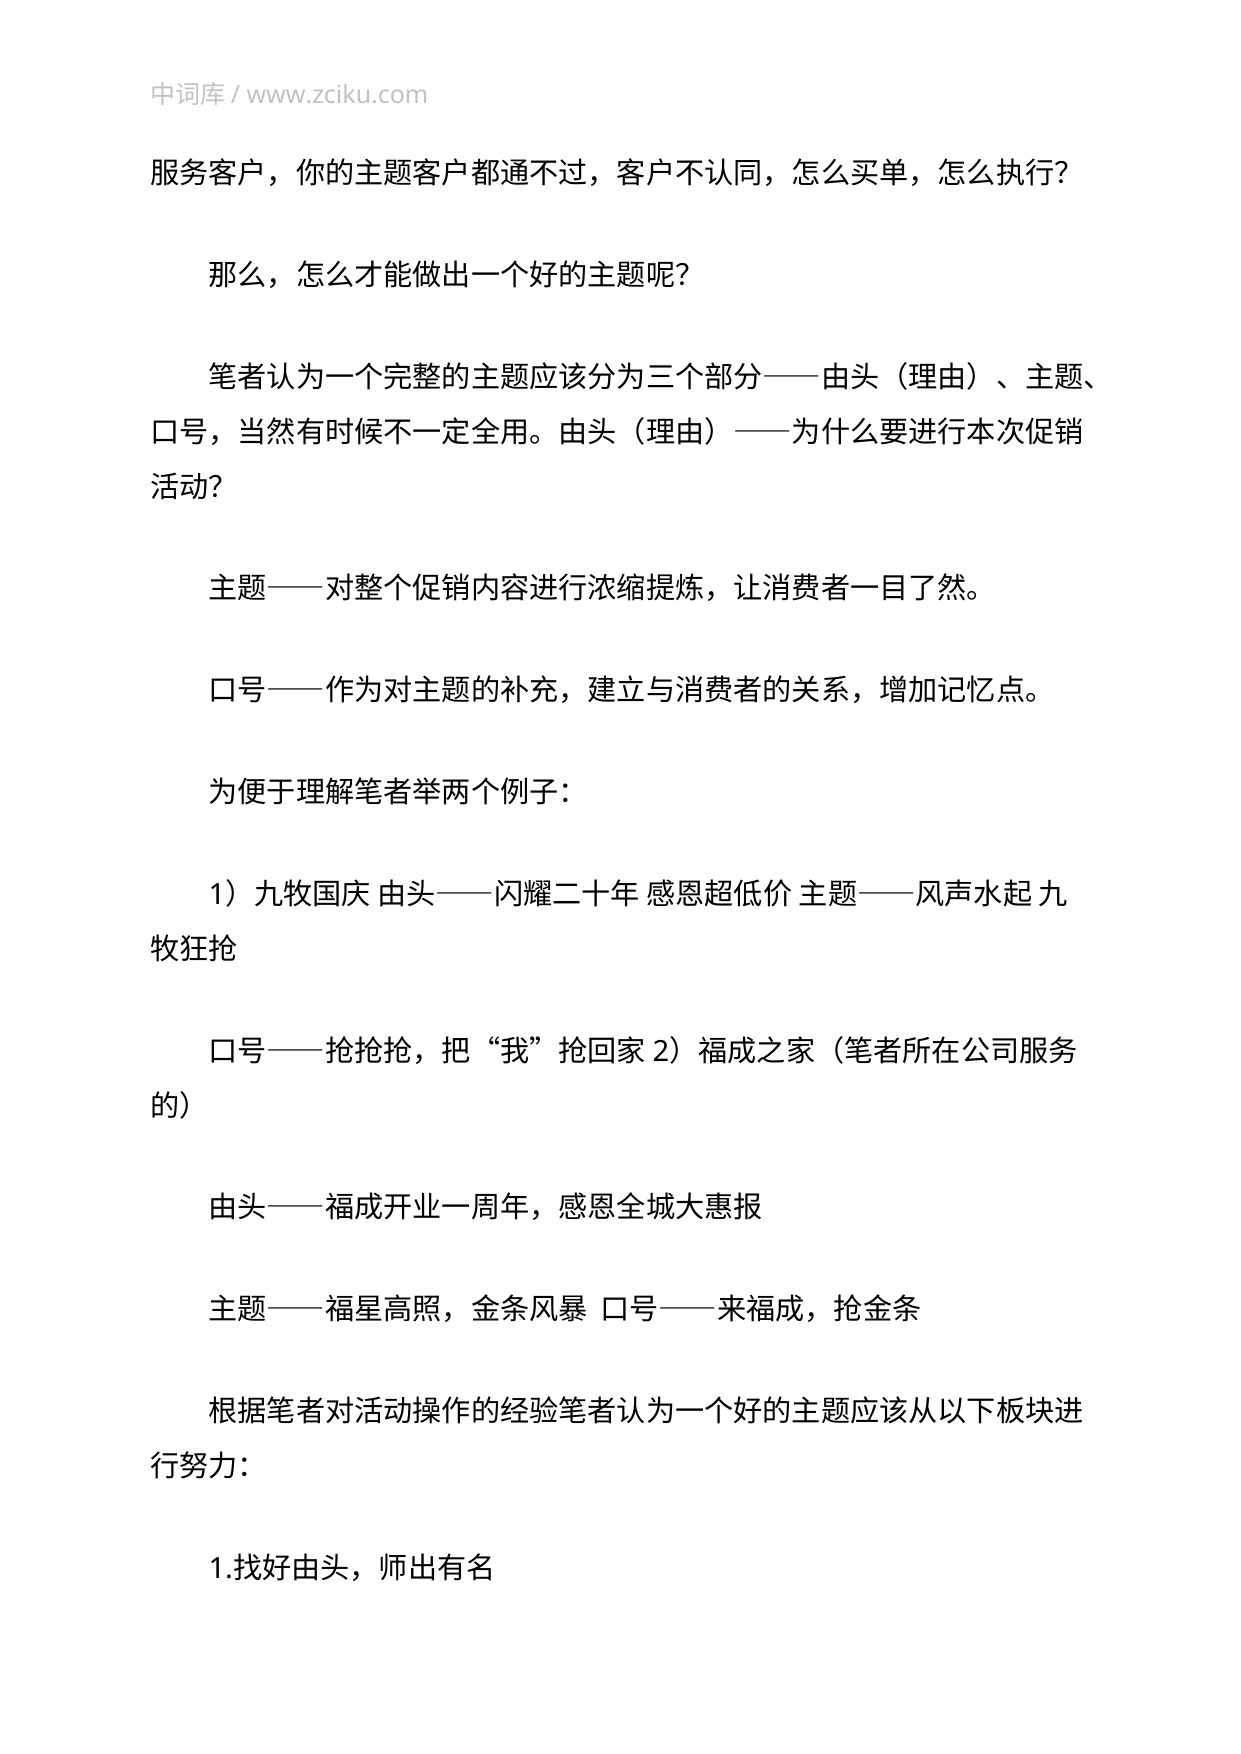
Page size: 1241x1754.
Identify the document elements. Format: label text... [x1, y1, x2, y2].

text 那么，怎么才能做出一个好的主题呢？ [150, 252, 1090, 294]
text 主题——福星高照，金条风暴 口号——来福成，抢金条 [150, 1286, 1090, 1328]
text 口号——抢抢抢，把“我”抢回家 2）福成之家（笔者所在公司服务的） [150, 1027, 1090, 1124]
text 1）九牧国庆 由头——闪耀二十年 感恩超低价 主题——风声水起 九牧狂抢 [150, 870, 1090, 968]
text 根据笔者对活动操作的经验笔者认为一个好的主题应该从以下板块进行努力： [150, 1387, 1090, 1485]
text 为便于理解笔者举两个例子： [150, 769, 1090, 811]
text 主题——对整个促销内容进行浓缩提炼，让消费者一目了然。 [150, 565, 1090, 607]
text 1.找好由头，师出有名 [150, 1544, 1090, 1587]
text 由头——福成开业一周年，感恩全城大惠报 [150, 1184, 1090, 1226]
text 笔者认为一个完整的主题应该分为三个部分——由头（理由）、主题、口号，当然有时候不一定全用。由头（理由）——为什么要进行本次促销活动？ [150, 353, 1090, 506]
text 口号——作为对主题的补充，建立与消费者的关系，增加记忆点。 [150, 667, 1090, 709]
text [150, 150, 1090, 192]
